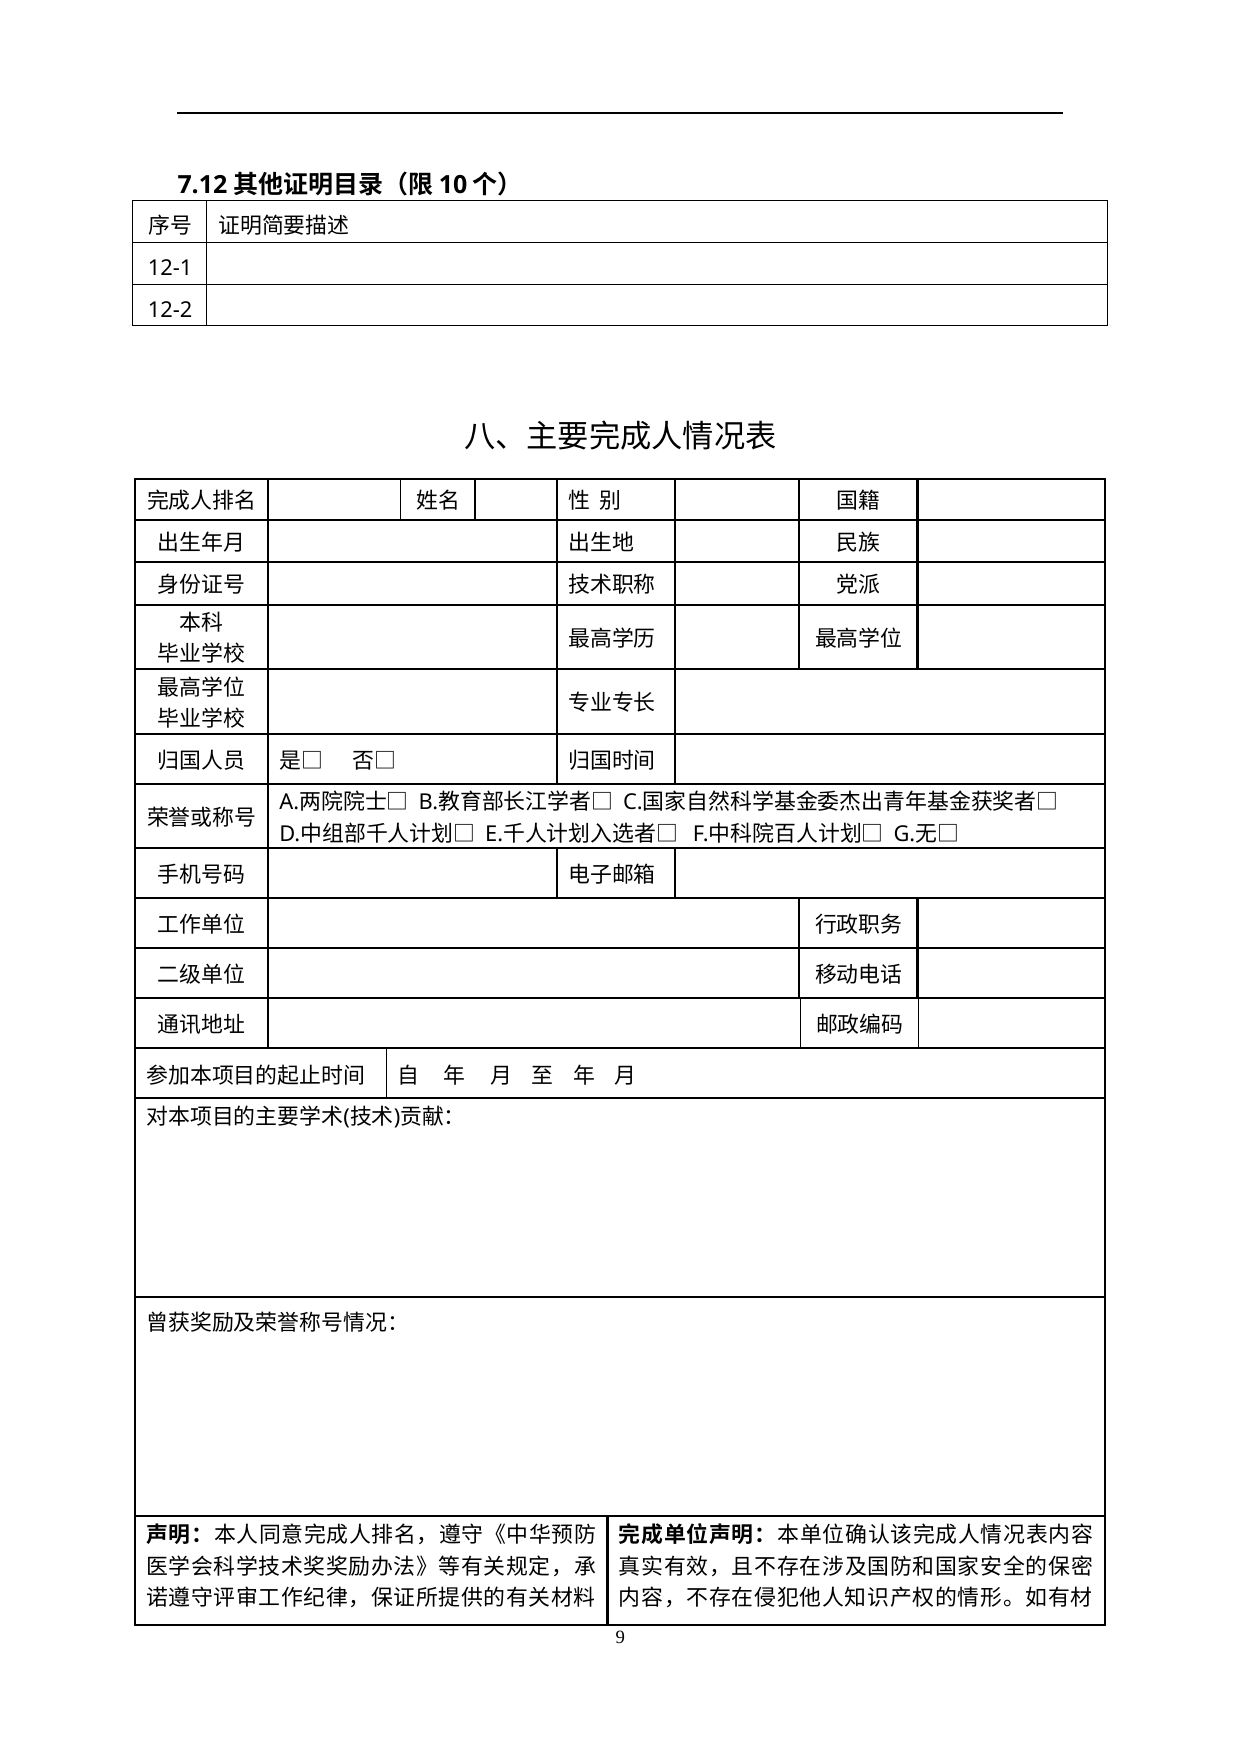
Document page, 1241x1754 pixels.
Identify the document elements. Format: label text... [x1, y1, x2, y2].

table_cell 最高学位 毕业学校 [136, 670, 267, 733]
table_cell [136, 1517, 606, 1624]
table_cell 党派 [800, 563, 916, 603]
table_cell 身份证号 [136, 563, 267, 603]
table_header 完成人排名 [136, 480, 267, 519]
table_cell 对本项目的主要学术(技术)贡献： [136, 1099, 1104, 1296]
table_cell 自 年 月 至 年 月 [387, 1049, 1104, 1097]
table_cell 邮政编码 [801, 999, 918, 1047]
table_cell 行政职务 [800, 899, 916, 947]
table_cell [269, 999, 800, 1047]
table_cell 归国人员 [136, 735, 267, 783]
table_cell 手机号码 [136, 849, 267, 897]
table_cell 12-1 [133, 243, 206, 284]
table_cell 移动电话 [800, 949, 916, 997]
table_cell 电子邮箱 [558, 849, 674, 897]
table_header 性 别 [558, 480, 674, 519]
table_cell 最高学历 [558, 606, 674, 668]
table_header 证明简要描述 [207, 201, 1107, 242]
table_cell [269, 521, 556, 561]
table_cell [676, 606, 798, 668]
table_cell [269, 670, 556, 733]
table_cell [207, 243, 1107, 284]
table_cell [676, 521, 798, 561]
table_header 国籍 [800, 480, 916, 519]
table_header [919, 480, 1104, 519]
table_cell [269, 899, 798, 947]
table_cell 工作单位 [136, 899, 267, 947]
text 7.12 其他证明目录（限10个） [177, 164, 1063, 200]
table_cell [919, 606, 1104, 668]
table_cell 荣誉或称号 [136, 785, 267, 847]
table_cell [207, 285, 1107, 325]
table_cell [919, 521, 1104, 561]
table_cell [676, 849, 1104, 897]
table_cell [919, 899, 1104, 947]
table_cell 通讯地址 [136, 999, 267, 1047]
table_cell [269, 949, 798, 997]
table_cell [676, 670, 1104, 733]
table_cell 归国时间 [558, 735, 674, 783]
table_cell 专业专长 [558, 670, 674, 733]
table_header [269, 480, 400, 519]
table_cell [919, 563, 1104, 603]
table_cell [676, 735, 1104, 783]
table_cell 民族 [800, 521, 916, 561]
table_cell 12-2 [133, 285, 206, 325]
table_cell A.两院院士□ B.教育部长江学者□ C.国家自然科学基金委杰出青年基金获奖者□ D.中组部千人计划□ E.千人计划入选者□ F.中科院百人计划□ G.无□ [269, 785, 1104, 847]
table_cell 曾获奖励及荣誉称号情况： [136, 1298, 1104, 1515]
table_cell 二级单位 [136, 949, 267, 997]
table_cell 本科 毕业学校 [136, 606, 267, 668]
table_cell [269, 849, 556, 897]
table_cell 出生地 [558, 521, 674, 561]
table_header [676, 480, 798, 519]
table_cell [919, 949, 1104, 997]
text 八、主要完成人情况表 [177, 412, 1063, 457]
table_cell [269, 606, 556, 668]
table_cell [676, 563, 798, 603]
table_cell [919, 999, 1104, 1047]
table_header [476, 480, 556, 519]
table_cell 参加本项目的起止时间 [136, 1049, 386, 1097]
table_cell 最高学位 [800, 606, 916, 668]
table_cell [609, 1517, 1104, 1624]
table_cell [269, 563, 556, 603]
table_cell 出生年月 [136, 521, 267, 561]
table_header 姓名 [401, 480, 474, 519]
table_header 序号 [133, 201, 206, 242]
table_cell 技术职称 [558, 563, 674, 603]
table_cell 是□ 否□ [269, 735, 556, 783]
